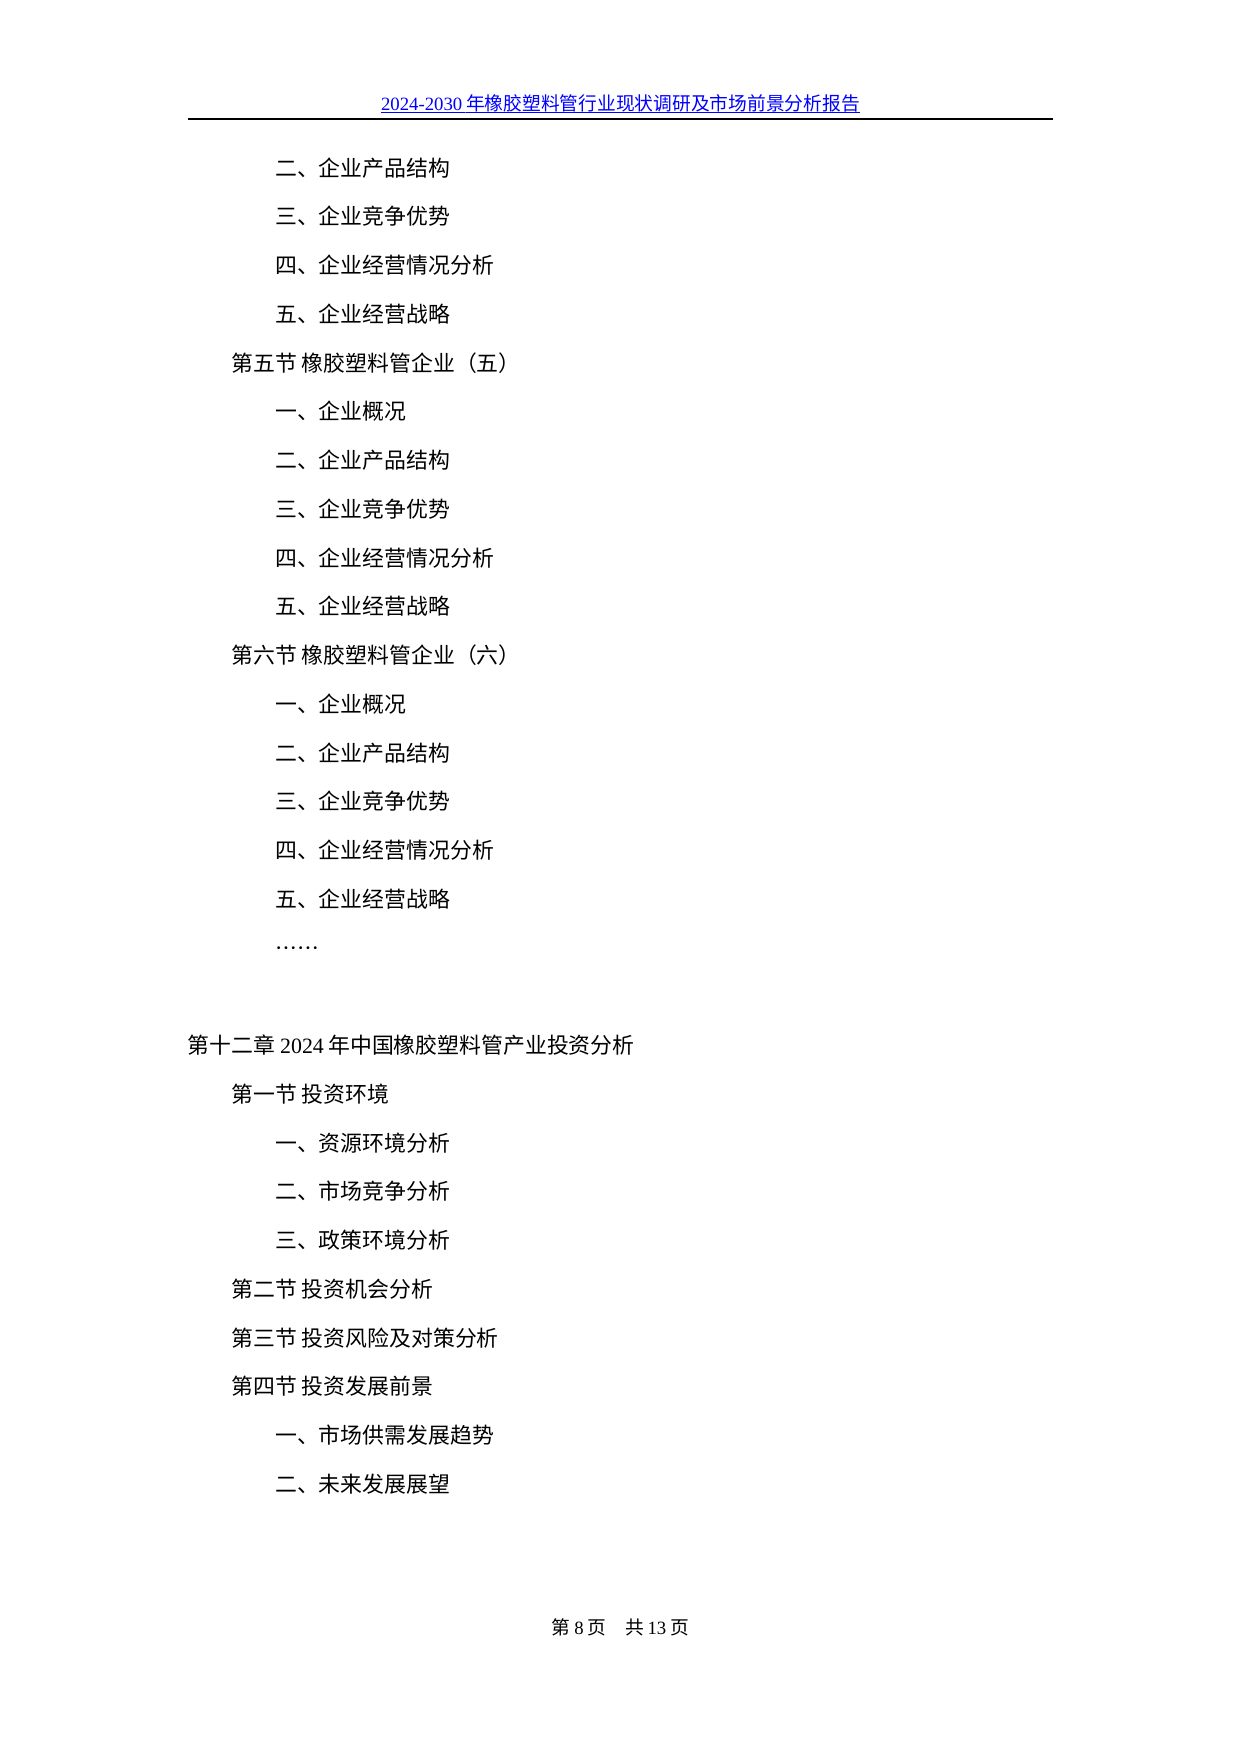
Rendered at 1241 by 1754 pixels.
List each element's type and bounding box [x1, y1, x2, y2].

text [187, 150, 1053, 1499]
